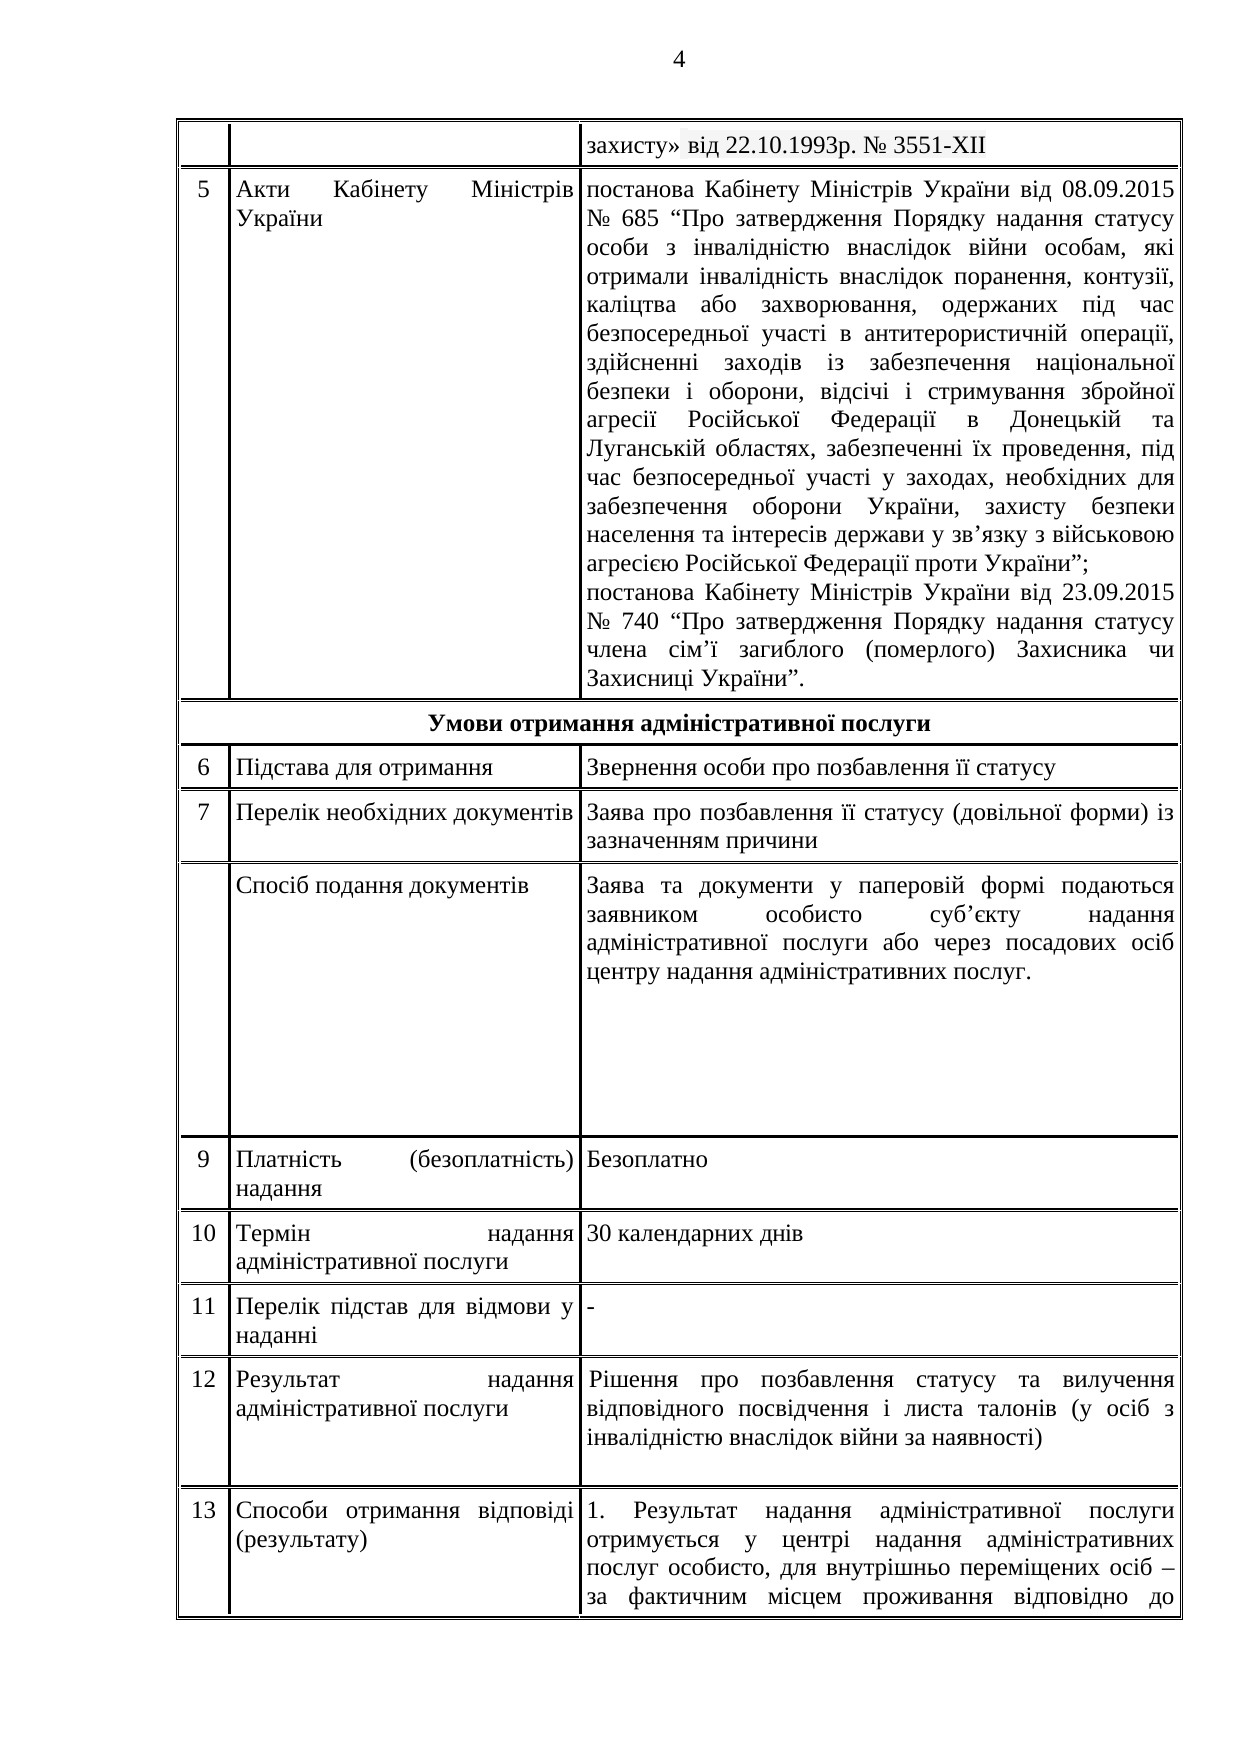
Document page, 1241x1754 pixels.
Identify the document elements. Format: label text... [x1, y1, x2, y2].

table_cell 30 календарних днів [582, 1208, 1180, 1281]
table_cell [580, 122, 1180, 165]
table_cell Заява про позбавлення її статусу (довільної форми) із зазначенням причини [582, 787, 1180, 861]
table_cell 4 [179, 122, 229, 165]
table_cell 7 [179, 787, 228, 861]
table_cell постанова Кабінету Міністрів України від 08.09.2015 № 685 “Про затвердження Порядку надання статусу особи з інвалідністю внаслідок війни особам, які отримали інвалідність внаслідок поранення, контузії, каліцтва або захворювання, одержаних під час безпосередньої участі в антитерористичній операції, здійсненні заходів із забезпечення національної безпеки і оборони, відсічі і стримування збройної агресії Російської Федерації в Донецькій та Луганській областях, забезпеченні їх проведення, під час безпосередньої участі у заходах, необхідних для забезпечення оборони України, захисту безпеки населення та інтересів держави у зв’язку з військовою агресією Російської Федерації проти України”; постанова Кабінету Міністрів України від 23.09.2015 № 740 “Про затвердження Порядку надання статусу члена сім’ї загиблого (померлого) Захисника чи Захисниці України”. [582, 165, 1180, 698]
table_cell Умови отримання адміністративної послуги [179, 698, 1180, 743]
table_cell - [582, 1281, 1180, 1355]
table_cell 9 [179, 1135, 228, 1208]
table_cell [177, 861, 229, 1135]
table_cell 6 [177, 743, 228, 787]
table_cell Спосіб подання документів [231, 864, 579, 1135]
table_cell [580, 1485, 1180, 1616]
table_cell Перелік підстав для відмови у наданні [231, 1285, 579, 1355]
table_cell 12 [177, 1355, 229, 1485]
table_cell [229, 1489, 580, 1616]
table_cell Платність (безоплатність) надання [231, 1138, 579, 1208]
table_cell Акти Кабінету Міністрів України [231, 169, 579, 698]
table_cell Закони України [229, 120, 580, 165]
table_cell 5 [179, 165, 228, 698]
table_cell Термін надання адміністративної послуги [231, 1212, 579, 1281]
table_cell Підстава для отримання [231, 746, 579, 787]
table_cell 10 [179, 1208, 228, 1281]
table_cell 13 [179, 1485, 229, 1616]
table_cell Звернення особи про позбавлення її статусу [582, 743, 1181, 787]
table_cell Заява та документи у паперовій формі подаються заявником особисто субʼєкту надання адміністративної послуги або через посадових осіб центру надання адміністративних послуг. або уповноваженою особою через центр надання адміністративних послуг [580, 861, 1181, 1135]
table_cell Перелік необхідних документів [231, 791, 579, 861]
table_cell 11 [179, 1281, 228, 1355]
table_cell Результат надання адміністративної послуги [231, 1358, 579, 1485]
table_cell Безоплатно [582, 1135, 1180, 1208]
table_cell Рішення про позбавлення статусу та вилучення відповідного посвідчення і листа талонів (у осіб з інвалідністю внаслідок війни за наявності) [580, 1355, 1181, 1485]
